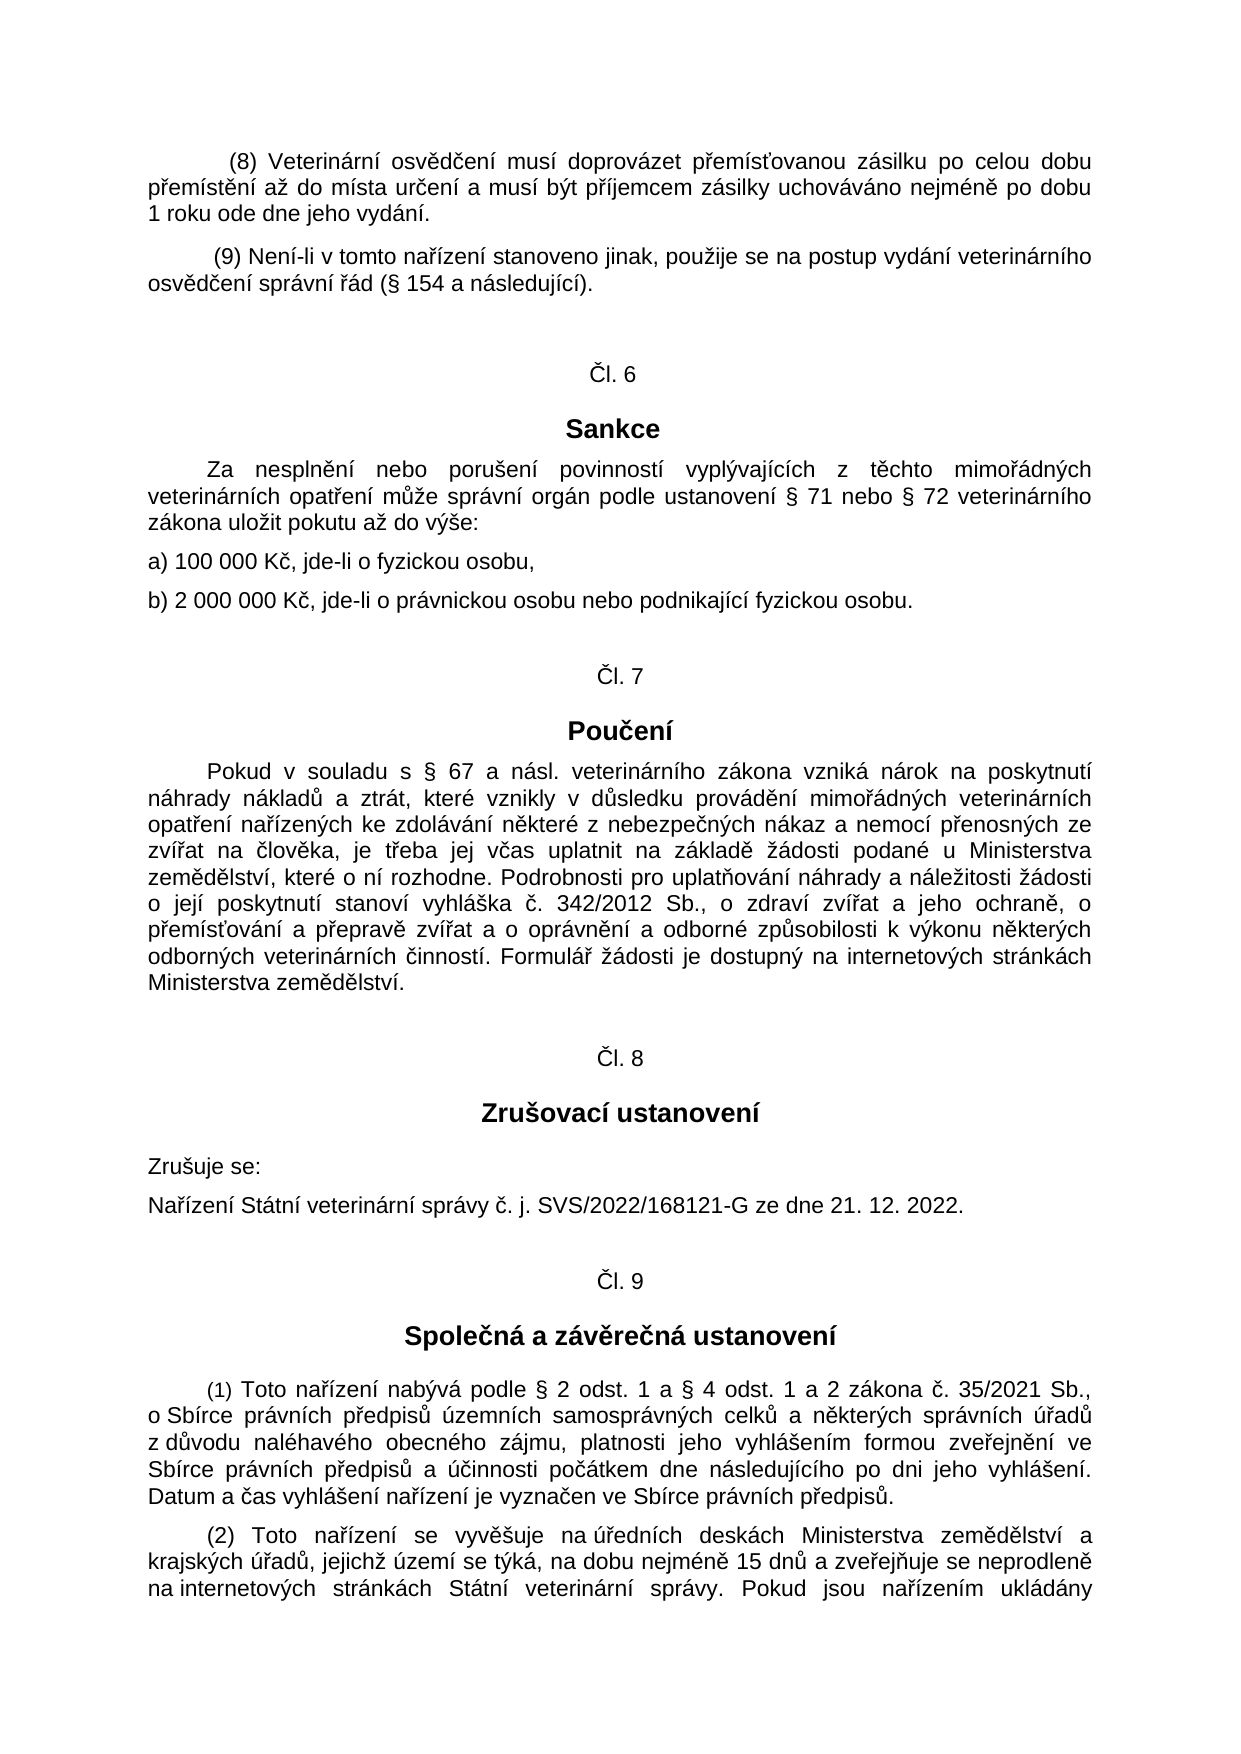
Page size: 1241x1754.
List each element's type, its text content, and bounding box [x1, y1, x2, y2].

text Nařízení Státní veterinární správy č. j. SVS/2022/168121-G ze dne 21. 12. 2022. [148, 1192, 1093, 1218]
text (8) Veterinární osvědčení musí doprovázet přemísťovanou zásilku po celou dobu přemístění až do místa určení a musí být příjemcem zásilky uchováváno nejméně po dobu 1 roku ode dne jeho vydání. [148, 148, 1093, 227]
text Čl. 7 [148, 663, 1093, 689]
text Zrušovací ustanovení [148, 1097, 1093, 1128]
text Poučení [148, 714, 1093, 746]
text (1) Toto nařízení nabývá podle § 2 odst. 1 a § 4 odst. 1 a 2 zákona č. 35/2021 Sb., o Sbírce právních předpisů územních samosprávných celků a některých správních úřadů Datum a čas vyhlášení nařízení je vyznačen ve Sbírce právních předpisů. [148, 1376, 1093, 1509]
text Pokud v souladu s § 67 a násl. veterinárního zákona vzniká nárok na poskytnutí náhrady nákladů a ztrát, které vznikly v důsledku provádění mimořádných veterinárních opatření nařízených ke zdolávání některé z nebezpečných nákaz a nemocí přenosných ze zvířat na člověka, je třeba jej včas uplatnit na základě žádosti podané u Ministerstva zemědělství, které o ní rozhodne. Podrobnosti pro uplatňování náhrady a náležitosti žádosti o její poskytnutí stanoví vyhláška č. 342/2012 Sb., o zdraví zvířat a jeho ochraně, o přemísťování a přepravě zvířat a o oprávnění a odborné způsobilosti k výkonu některých odborných veterinárních činností. Formulář žádosti je dostupný na internetových stránkách Ministerstva zemědělství. [148, 758, 1093, 995]
text (9) Není-li v tomto nařízení stanoveno jinak, použije se na postup vydání veterinárního osvědčení správní řád (§ 154 a následující). [148, 243, 1093, 296]
text Zrušuje se: [148, 1153, 1093, 1179]
text Společná a závěrečná ustanovení [148, 1319, 1093, 1351]
text Čl. 8 [148, 1045, 1093, 1072]
text b) 2 000 000 Kč, jde-li o právnickou osobu nebo podnikající fyzickou osobu. [148, 587, 1093, 613]
text Čl. 6 [133, 361, 1093, 388]
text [148, 1522, 1093, 1601]
text Sankce [133, 413, 1093, 444]
text Za nesplnění nebo porušení povinností vyplývajících z těchto mimořádných veterinárních opatření může správní orgán podle ustanovení § 71 nebo § 72 veterinárního zákona uložit pokutu až do výše: [148, 456, 1093, 535]
text a) 100 000 Kč, jde-li o fyzickou osobu, [148, 548, 1093, 574]
text Čl. 9 [148, 1268, 1093, 1294]
